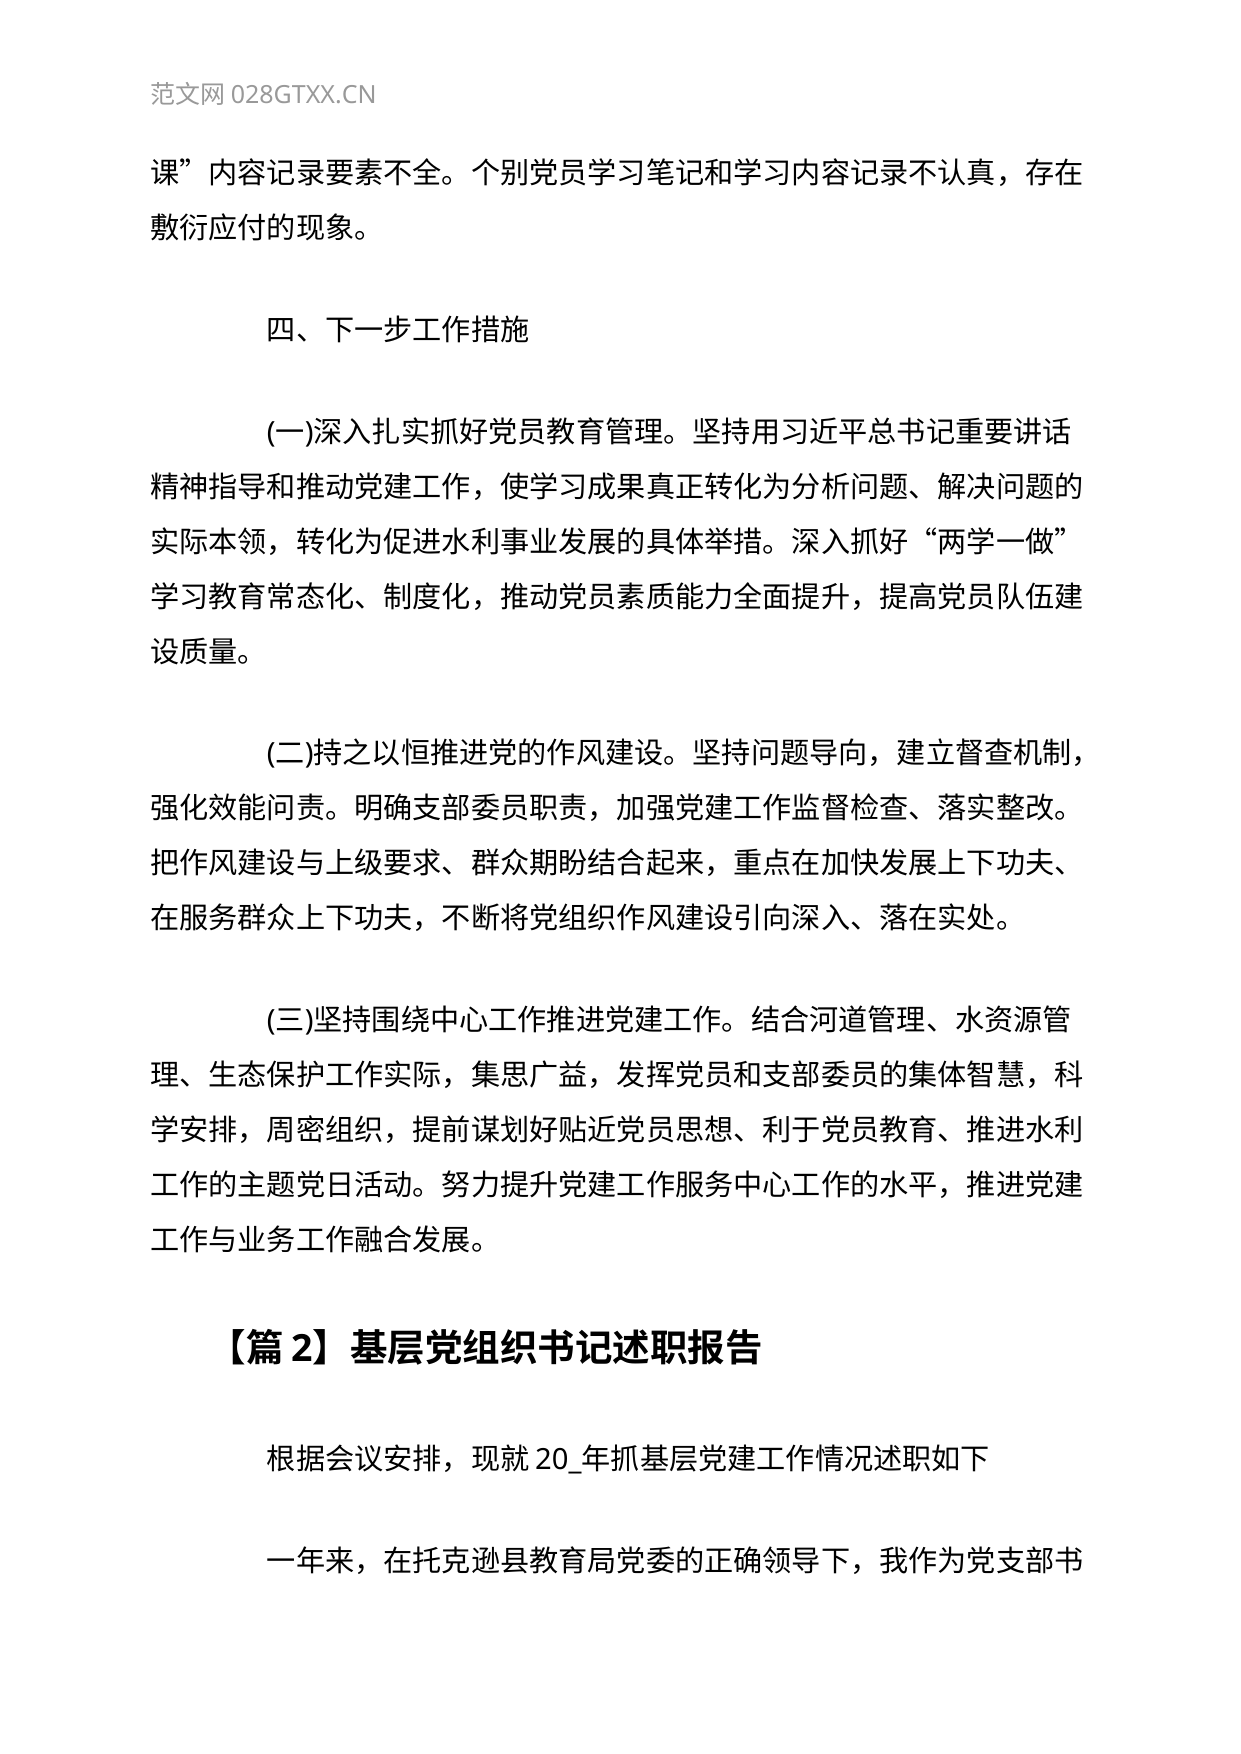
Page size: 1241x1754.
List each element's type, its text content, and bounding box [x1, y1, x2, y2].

text 根据会议安排，现就20_年抓基层党建工作情况述职如下 [150, 1436, 1090, 1478]
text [150, 1537, 1090, 1580]
text 【篇2】基层党组织书记述职报告 [150, 1318, 1090, 1372]
text (二)持之以恒推进党的作风建设。坚持问题导向，建立督查机制，强化效能问责。明确支部委员职责，加强党建工作监督检查、落实整改。把作风建设与上级要求、群众期盼结合起来，重点在加快发展上下功夫、在服务群众上下功夫，不断将党组织作风建设引向深入、落在实处。 [150, 730, 1090, 937]
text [150, 150, 1090, 247]
text (三)坚持围绕中心工作推进党建工作。结合河道管理、水资源管理、生态保护工作实际，集思广益，发挥党员和支部委员的集体智慧，科学安排，周密组织，提前谋划好贴近党员思想、利于党员教育、推进水利工作的主题党日活动。努力提升党建工作服务中心工作的水平，推进党建工作与业务工作融合发展。 [150, 996, 1090, 1258]
text 四、下一步工作措施 [150, 307, 1090, 349]
text (一)深入扎实抓好党员教育管理。坚持用习近平总书记重要讲话精神指导和推动党建工作，使学习成果真正转化为分析问题、解决问题的实际本领，转化为促进水利事业发展的具体举措。深入抓好“两学一做”学习教育常态化、制度化，推动党员素质能力全面提升，提高党员队伍建设质量。 [150, 408, 1090, 670]
